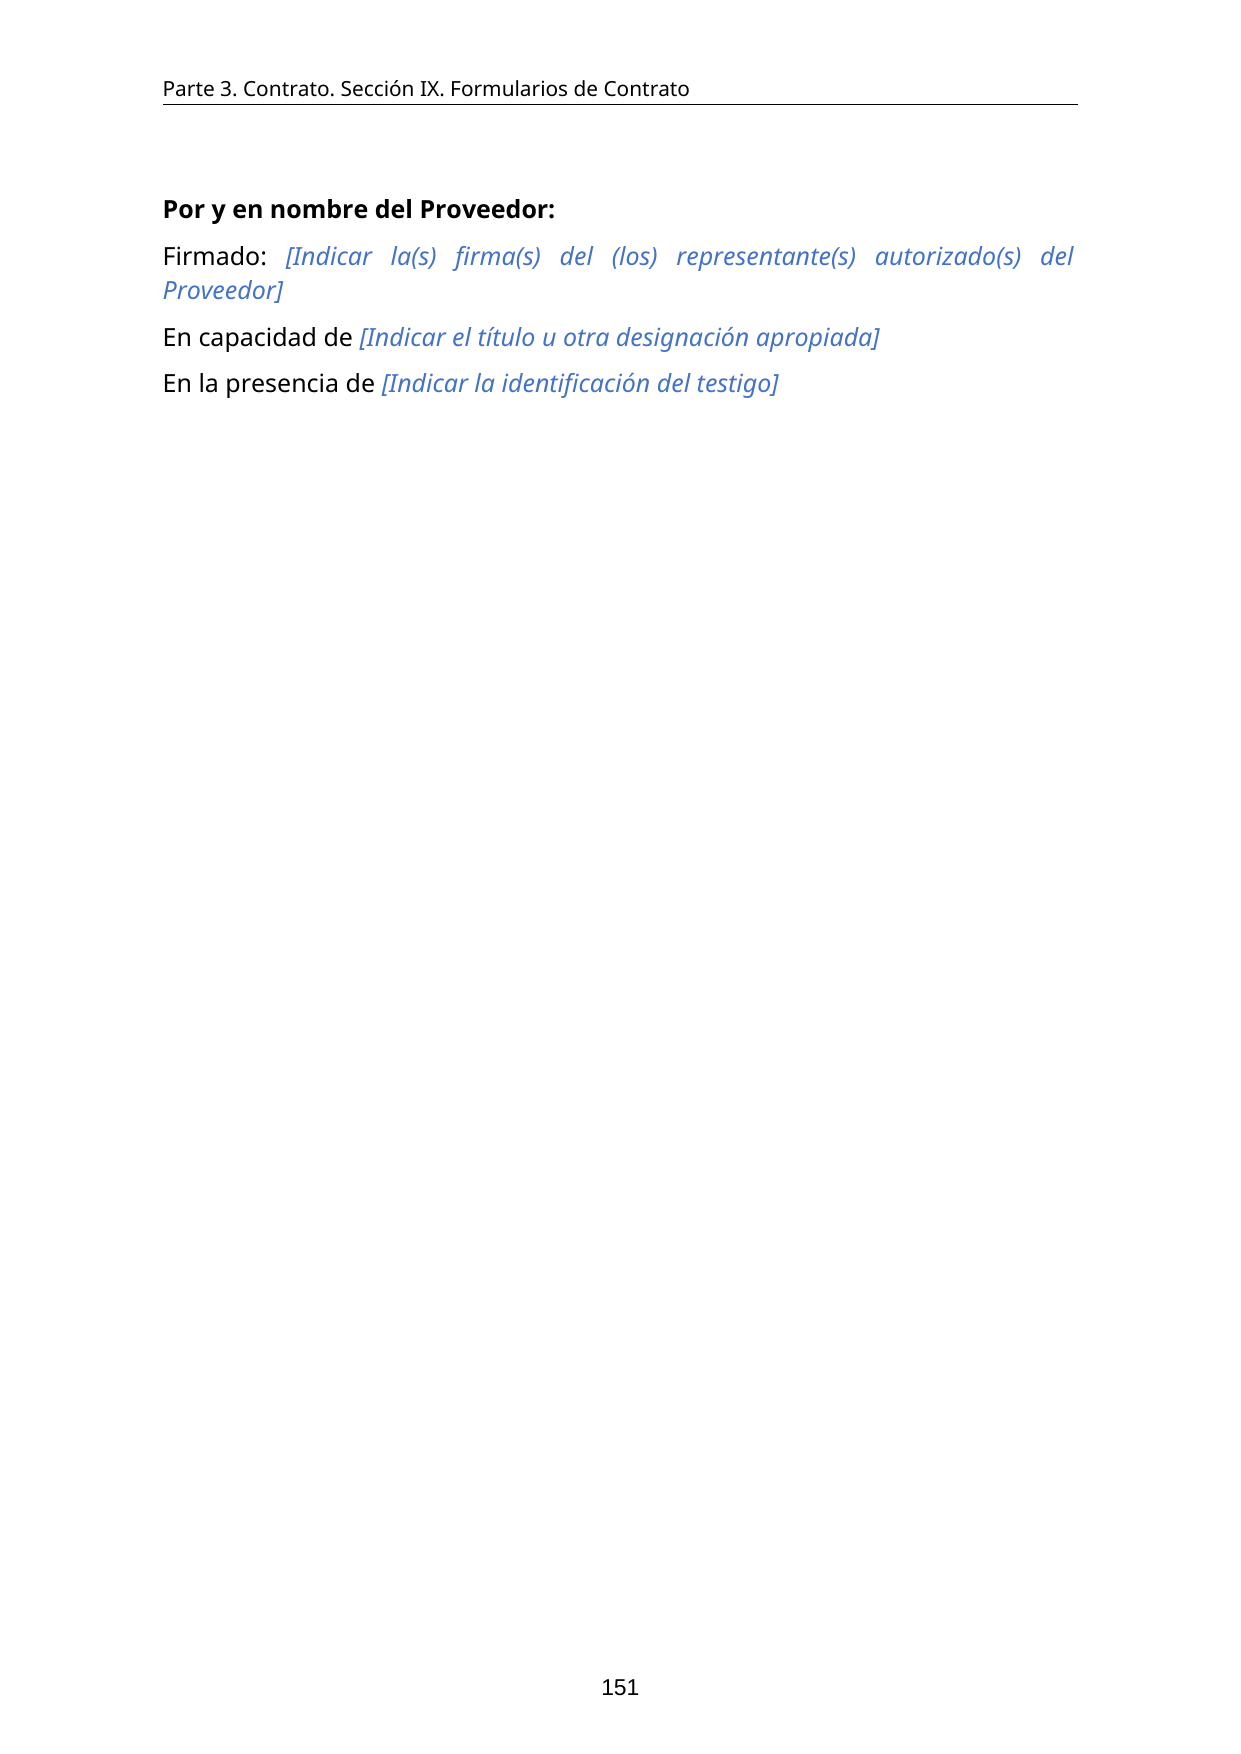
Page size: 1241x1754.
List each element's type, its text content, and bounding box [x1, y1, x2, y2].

list En la presencia de [Indicar la identificación del testigo] [162, 366, 1078, 400]
list En capacidad de [Indicar el título u otra designación apropiada] [162, 319, 1078, 353]
list Firmado: [Indicar la(s) firma(s) del (los) representante(s) autorizado(s) del Proveedor] [162, 238, 1078, 307]
list Por y en nombre del Proveedor: [162, 192, 1078, 226]
